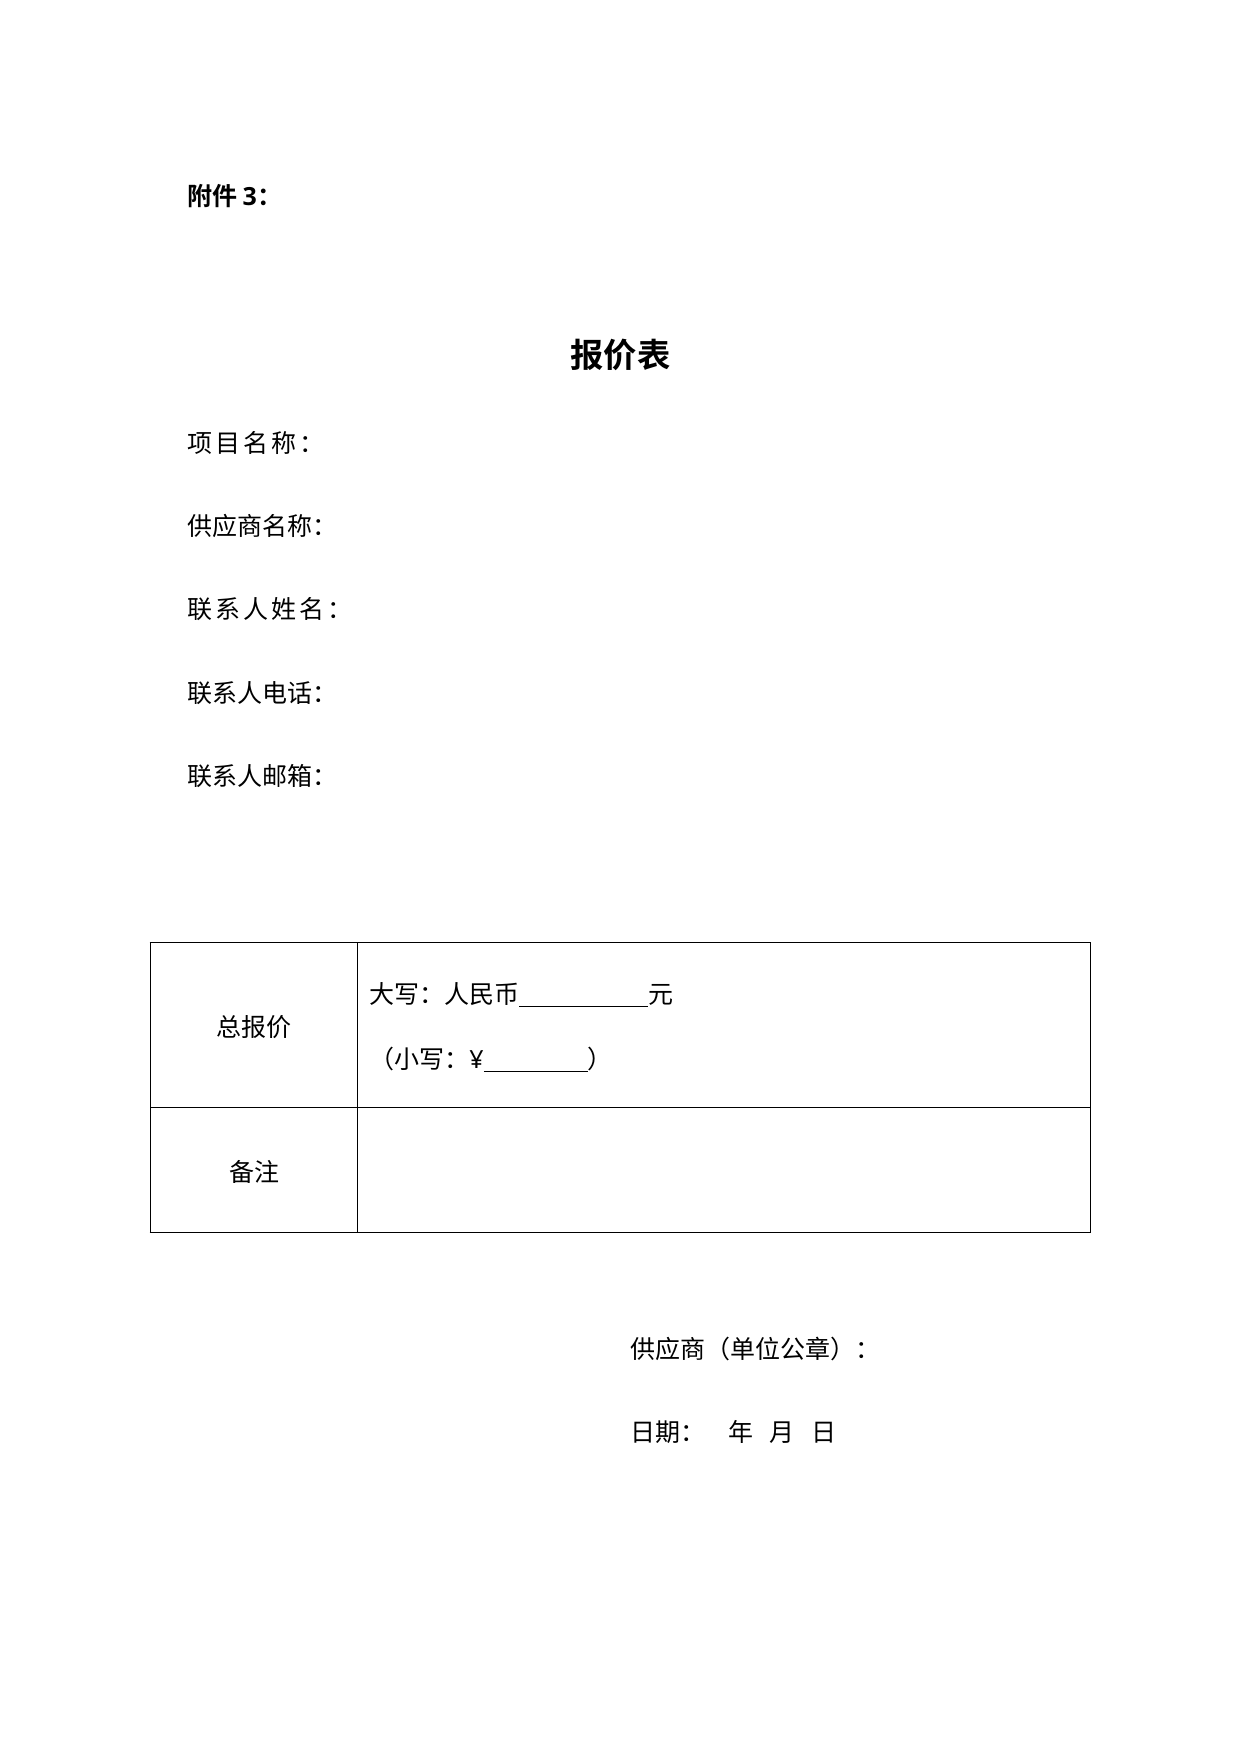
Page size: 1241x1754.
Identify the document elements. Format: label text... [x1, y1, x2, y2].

text 供应商（单位公章）： [631, 1315, 1053, 1380]
table_header 大写：人民币 元 （小写：¥ ） [358, 943, 1090, 1107]
table_header 总报价 [151, 943, 357, 1107]
table_cell [358, 1108, 1090, 1232]
text 联系人电话： [187, 659, 1053, 724]
text 报价表 [187, 320, 1053, 385]
text 联系人姓名： [187, 576, 1053, 641]
text 日期： 年 月 日 [631, 1398, 1053, 1463]
text 附件3： [187, 162, 1053, 227]
text 项目名称： [187, 409, 1053, 474]
table_cell 备注 [151, 1108, 357, 1232]
text 供应商名称： [187, 492, 1053, 557]
text 联系人邮箱： [187, 742, 1053, 807]
